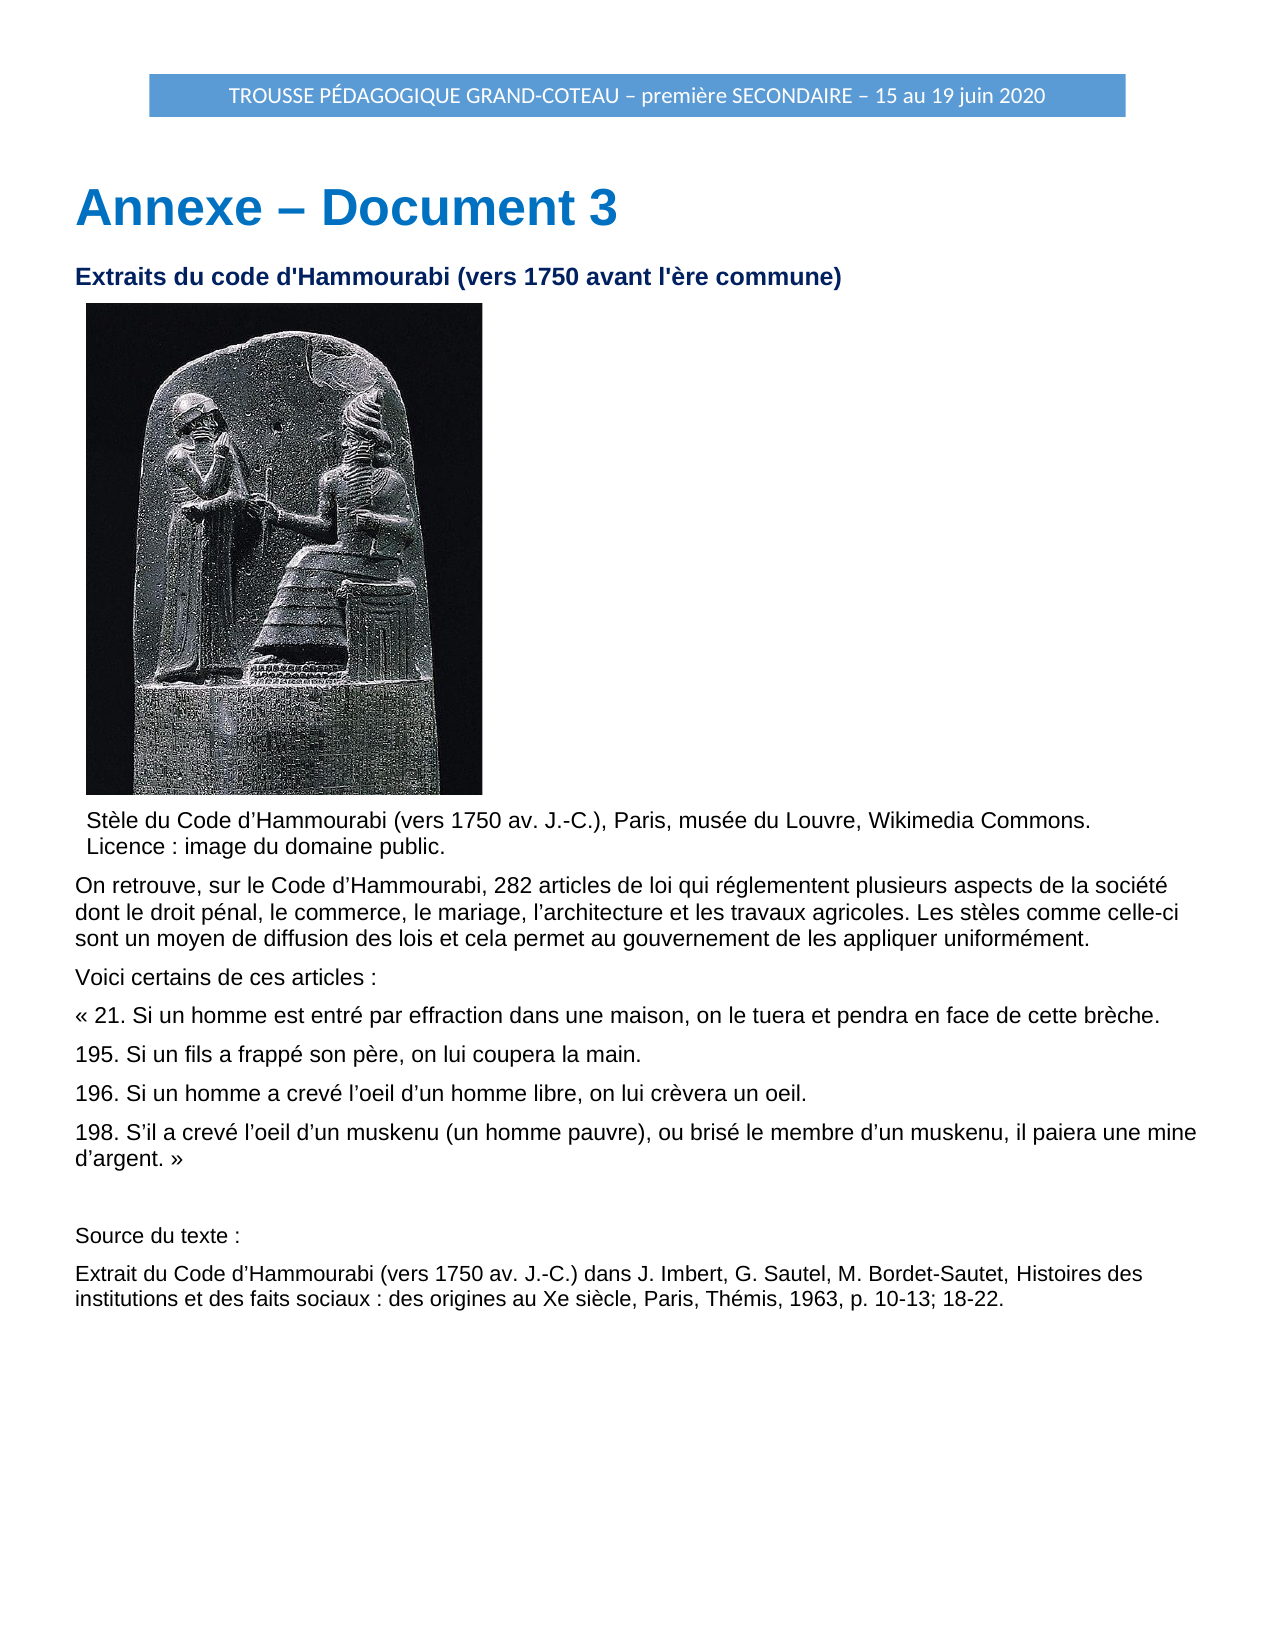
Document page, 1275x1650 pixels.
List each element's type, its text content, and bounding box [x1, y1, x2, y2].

text Extraits du code d'Hammourabi (vers 1750 avant l'ère commune) [75, 262, 1200, 291]
text Extrait du Code d’Hammourabi (vers 1750 av. J.-C.) dans J. Imbert, G. Sautel, M. Bordet-Sautet, Histoires des institutions et des faits sociaux : des origines au Xe siècle, Paris, Thémis, 1963, p. 10-13; 18-22. [75, 1261, 1200, 1311]
text « 21. Si un homme est entré par effraction dans une maison, on le tuera et pendra en face de cette brèche. [75, 1002, 1200, 1029]
text 196. Si un homme a crevé l’oeil d’un homme libre, on lui crèvera un oeil. [75, 1080, 1200, 1107]
text Source du texte : [75, 1223, 1200, 1248]
text On retrouve, sur le Code d’Hammourabi, 282 articles de loi qui réglementent plusieurs aspects de la société dont le droit pénal, le commerce, le mariage, l’architecture et les travaux agricoles. Les stèles comme celle-ci sont un moyen de diffusion des lois et cela permet au gouvernement de les appliquer uniformément. [75, 872, 1200, 951]
table_header Stèle du Code d’Hammourabi (vers 1750 av. J.-C.), Paris, musée du Louvre, Wikimedia Commons. Licence : image du domaine public. [75, 303, 1124, 859]
text Annexe – Document 3 [75, 177, 1200, 237]
text 198. S’il a crevé l’oeil d’un muskenu (un homme pauvre), ou brisé le membre d’un muskenu, il paiera une mine d’argent. » [75, 1119, 1200, 1172]
text 195. Si un fils a frappé son père, on lui coupera la main. [75, 1041, 1200, 1068]
text Voici certains de ces articles : [75, 964, 1200, 990]
picture [86, 303, 483, 795]
